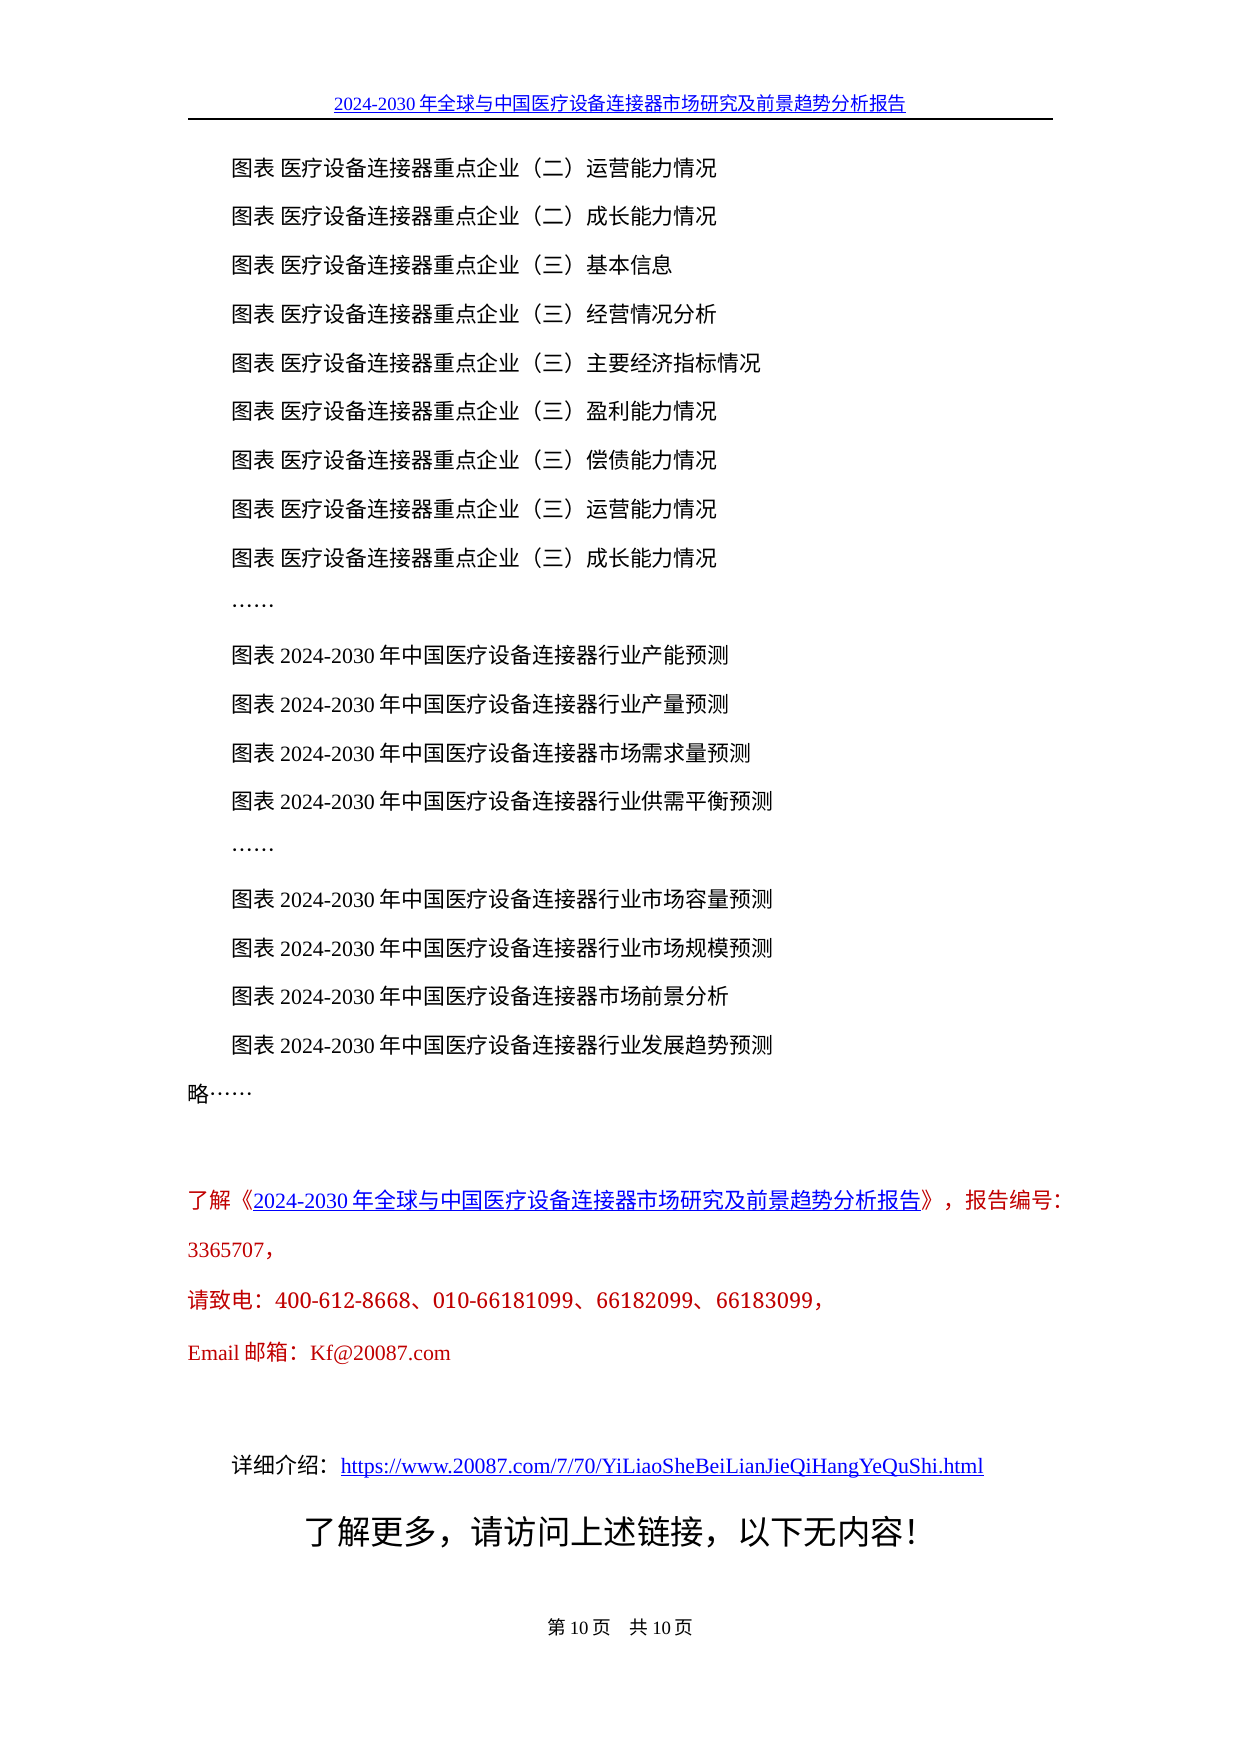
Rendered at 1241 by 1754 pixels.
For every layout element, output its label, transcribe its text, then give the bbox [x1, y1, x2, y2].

text 请致电：400-612-8668、010-66181099、66182099、66183099， [187, 1283, 1053, 1316]
title 了解更多，请访问上述链接，以下无内容！ [187, 1498, 1053, 1563]
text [187, 150, 1053, 1109]
text Email邮箱：Kf@20087.com [187, 1335, 1053, 1367]
text 了解《2024-2030年全球与中国医疗设备连接器市场研究及前景趋势分析报告》，报告编号：3365707， [187, 1183, 1053, 1264]
text 详细介绍：https://www.20087.com/7/70/YiLiaoSheBeiLianJieQiHangYeQuShi.html [187, 1448, 1053, 1480]
